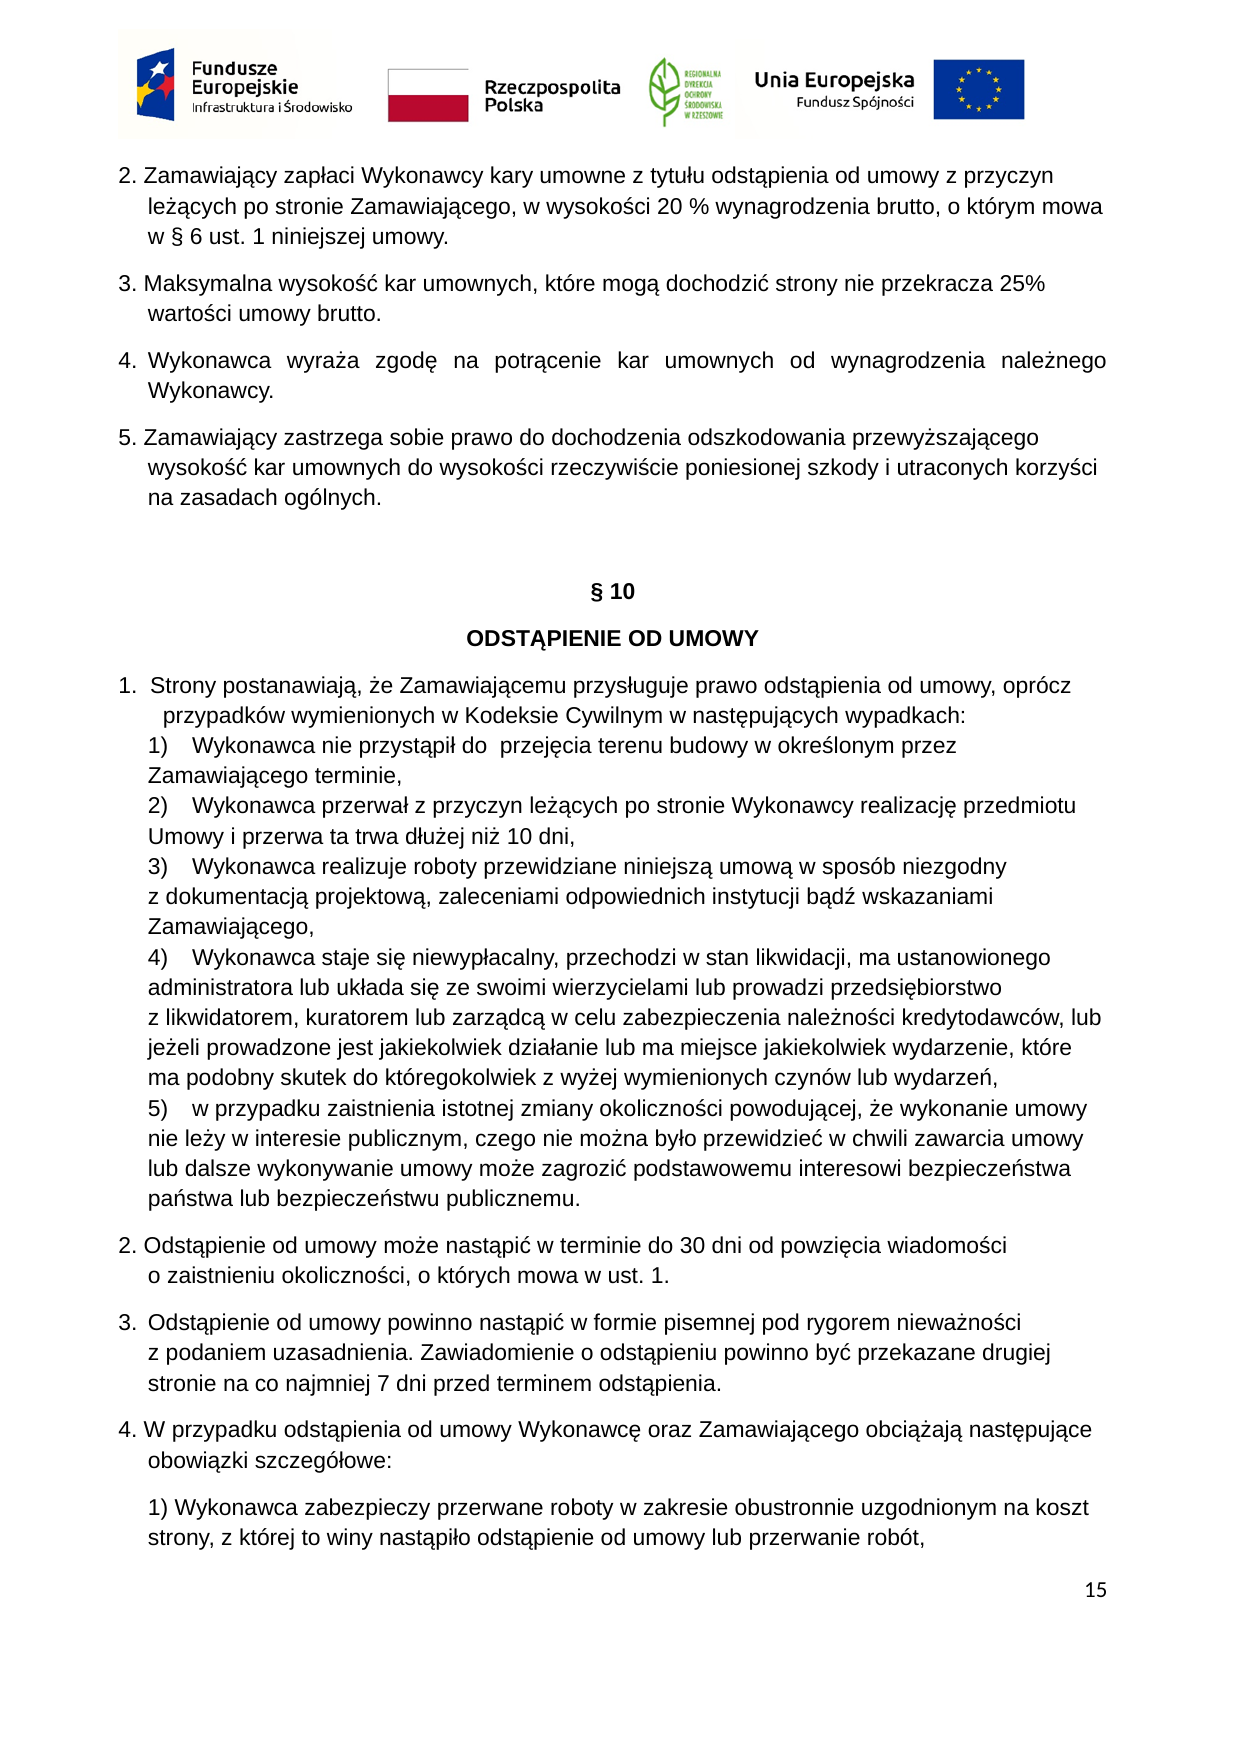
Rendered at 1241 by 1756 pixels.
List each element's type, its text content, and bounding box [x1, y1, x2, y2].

list Wykonawca nie przystąpił do przejęcia terenu budowy w określonym przez Zamawiającego terminie, [148, 732, 1107, 789]
text 4. W przypadku odstąpienia od umowy Wykonawcę oraz Zamawiającego obciążają następujące obowiązki szczegółowe: [118, 1416, 1107, 1473]
list w przypadku zaistnienia istotnej zmiany okoliczności powodującej, że wykonanie umowy nie leży w interesie publicznym, czego nie można było przewidzieć w chwili zawarcia umowy lub dalsze wykonywanie umowy może zagrozić podstawowemu interesowi bezpieczeństwa państwa lub bezpieczeństwu publicznemu. [148, 1094, 1107, 1212]
text 2. Odstąpienie od umowy może nastąpić w terminie do 30 dni od powzięcia wiadomości o zaistnieniu okoliczności, o których mowa w ust. 1. [118, 1232, 1107, 1289]
text 1) Wykonawca zabezpieczy przerwane roboty w zakresie obustronnie uzgodnionym na koszt strony, z której to winy nastąpiło odstąpienie od umowy lub przerwanie robót, [148, 1493, 1107, 1550]
text 3. Odstąpienie od umowy powinno nastąpić w formie pisemnej pod rygorem nieważności z podaniem uzasadnienia. Zawiadomienie o odstąpieniu powinno być przekazane drugiej stronie na co najmniej 7 dni przed terminem odstąpienia. [118, 1309, 1107, 1396]
list Wykonawca wyraża zgodę na potrącenie kar umownych od wynagrodzenia należnego Wykonawcy. [118, 347, 1107, 403]
text 2. Zamawiający zapłaci Wykonawcy kary umowne z tytułu odstąpienia od umowy z przyczyn leżących po stronie Zamawiającego, w wysokości 20 % wynagrodzenia brutto, o którym mowa w § 6 ust. 1 niniejszej umowy. [118, 162, 1107, 249]
text 3. Maksymalna wysokość kar umownych, które mogą dochodzić strony nie przekracza 25% wartości umowy brutto. [118, 270, 1107, 326]
text 5. Zamawiający zastrzega sobie prawo do dochodzenia odszkodowania przewyższającego wysokość kar umownych do wysokości rzeczywiście poniesionej szkody i utraconych korzyści na zasadach ogólnych. [118, 424, 1107, 511]
text ODSTĄPIENIE OD UMOWY [118, 625, 1107, 651]
list Wykonawca staje się niewypłacalny, przechodzi w stan likwidacji, ma ustanowionego administratora lub układa się ze swoimi wierzycielami lub prowadzi przedsiębiorstwo z likwidatorem, kuratorem lub zarządcą w celu zabezpieczenia należności kredytodawców, lub jeżeli prowadzone jest jakiekolwiek działanie lub ma miejsce jakiekolwiek wydarzenie, które ma podobny skutek do któregokolwiek z wyżej wymienionych czynów lub wydarzeń, [148, 943, 1107, 1091]
list Wykonawca realizuje roboty przewidziane niniejszą umową w sposób niezgodny z dokumentacją projektową, zaleceniami odpowiednich instytucji bądź wskazaniami Zamawiającego, [148, 853, 1107, 940]
list 1. Strony postanawiają, że Zamawiającemu przysługuje prawo odstąpienia od umowy, oprócz przypadków wymienionych w Kodeksie Cywilnym w następujących wypadkach: [118, 672, 1107, 728]
list Wykonawca przerwał z przyczyn leżących po stronie Wykonawcy realizację przedmiotu Umowy i przerwa ta trwa dłużej niż 10 dni, [148, 792, 1107, 849]
text § 10 [118, 578, 1107, 604]
